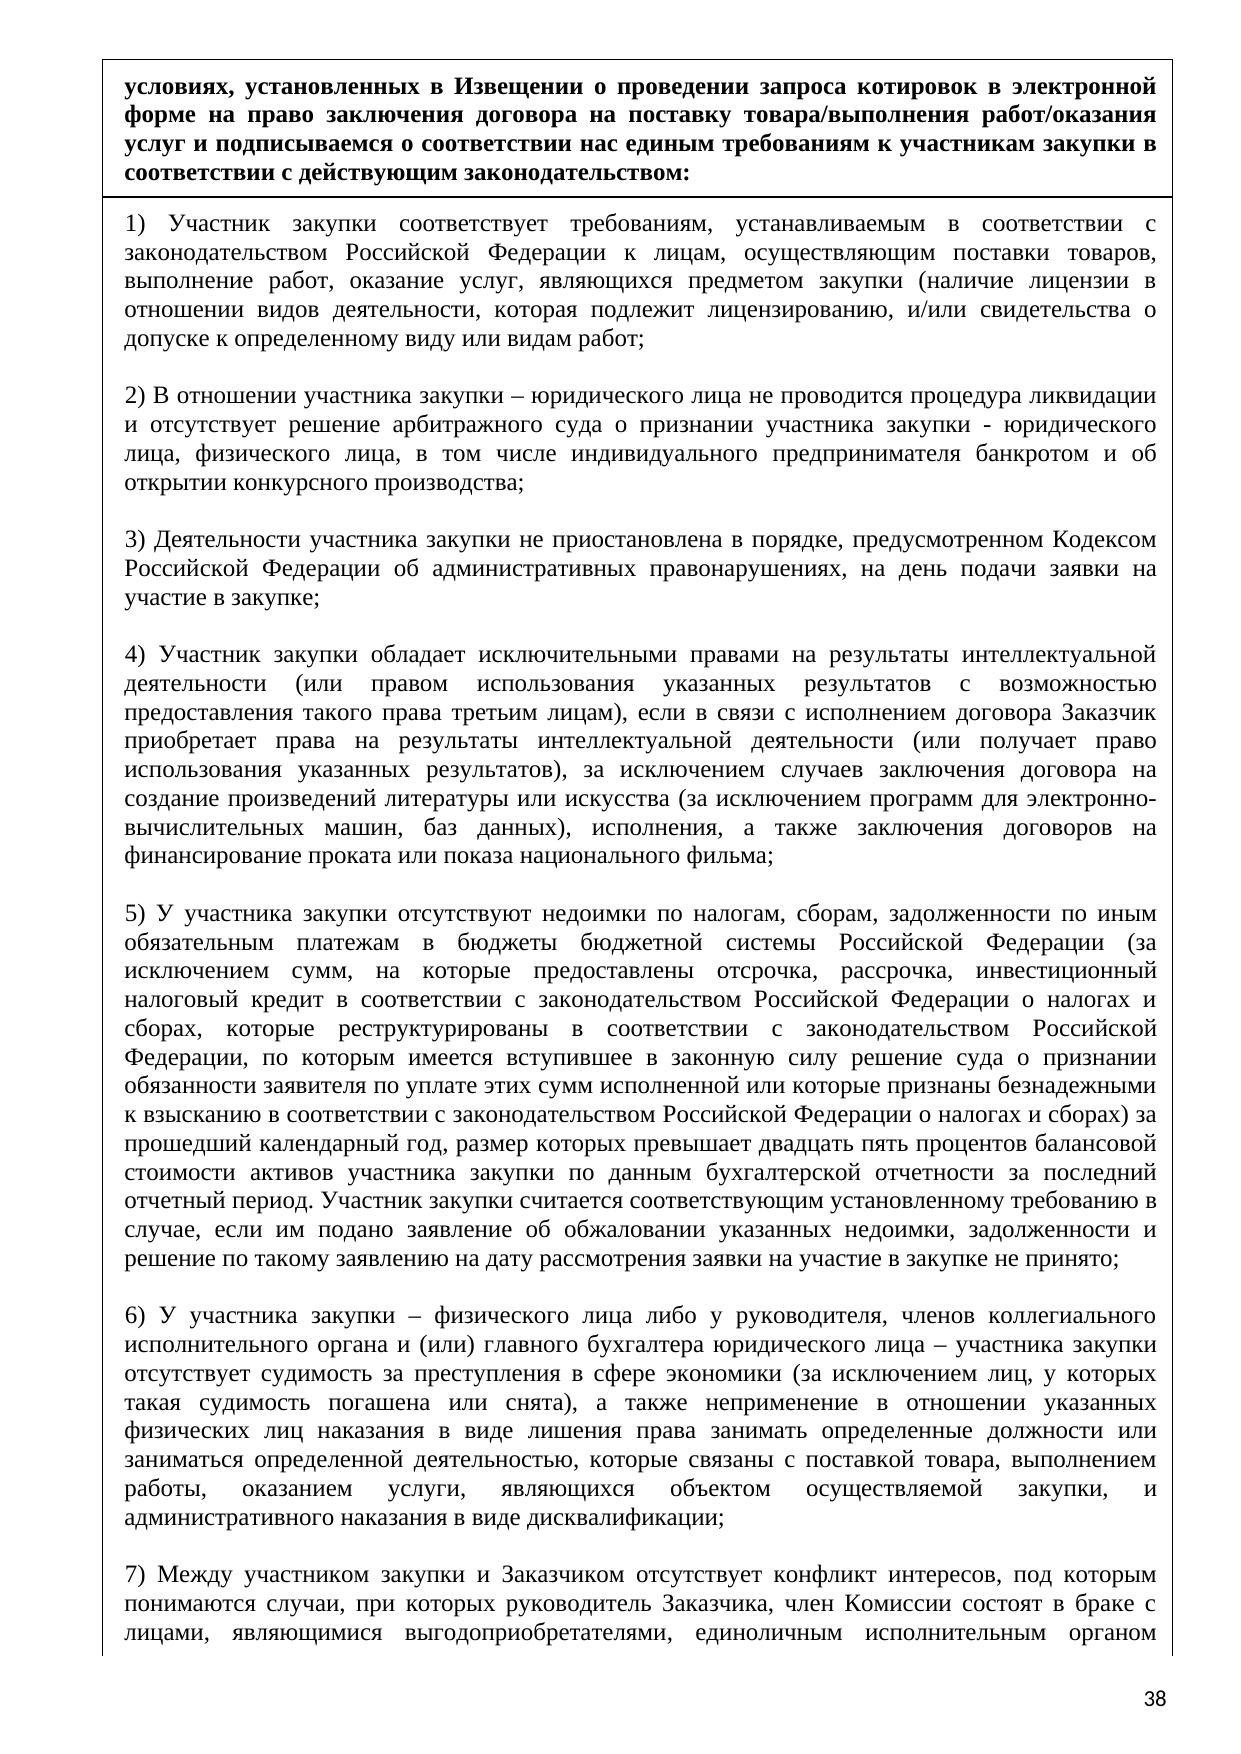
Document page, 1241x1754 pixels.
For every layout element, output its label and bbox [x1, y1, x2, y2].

table_cell [103, 60, 1172, 196]
table_cell [103, 198, 1172, 1656]
